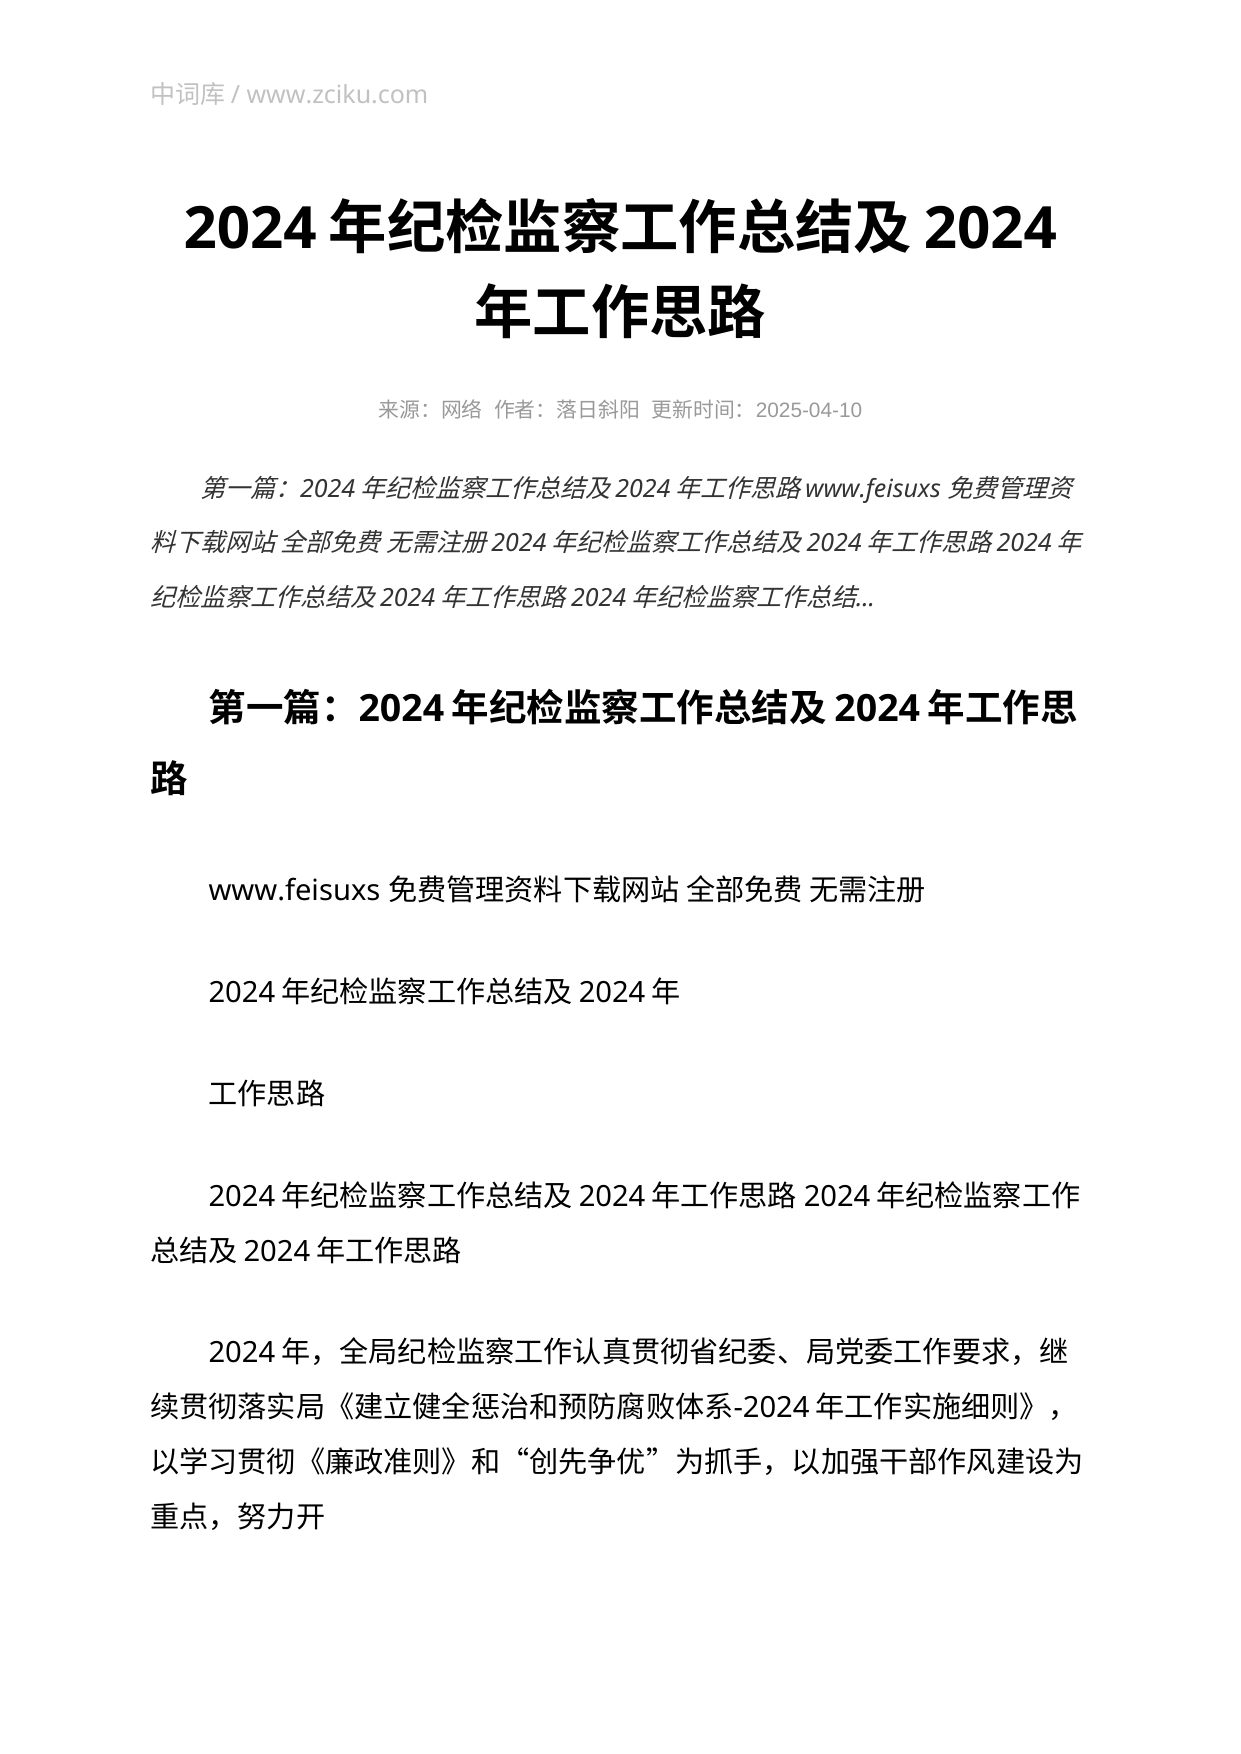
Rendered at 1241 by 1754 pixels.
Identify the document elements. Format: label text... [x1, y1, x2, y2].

text 2024年，全局纪检监察工作认真贯彻省纪委、局党委工作要求，继续贯彻落实局《建立健全惩治和预防腐败体系-2024年工作实施细则》，以学习贯彻《廉政准则》和“创先争优”为抓手，以加强干部作风建设为重点，努力开 [150, 1329, 1090, 1536]
text www.feisuxs 免费管理资料下载网站 全部免费 无需注册 [150, 866, 1090, 909]
text 第一篇：2024年纪检监察工作总结及2024年工作思路 [150, 678, 1090, 803]
text 2024年纪检监察工作总结及2024年工作思路 2024年纪检监察工作总结及2024年工作思路 [150, 1172, 1090, 1269]
text 第一篇：2024年纪检监察工作总结及2024年工作思路www.feisuxs 免费管理资料下载网站 全部免费 无需注册2024年纪检监察工作总结及2024年工作思路2024年纪检监察工作总结及2024年工作思路 2024年纪检监察工作总结... [150, 468, 1090, 613]
subtitle 2024年纪检监察工作总结及2024年工作思路 [150, 181, 1090, 351]
text 来源：网络 作者：落日斜阳 更新时间：2025-04-10 [150, 397, 1090, 421]
text 工作思路 [150, 1070, 1090, 1113]
text 2024年纪检监察工作总结及2024年 [150, 968, 1090, 1011]
